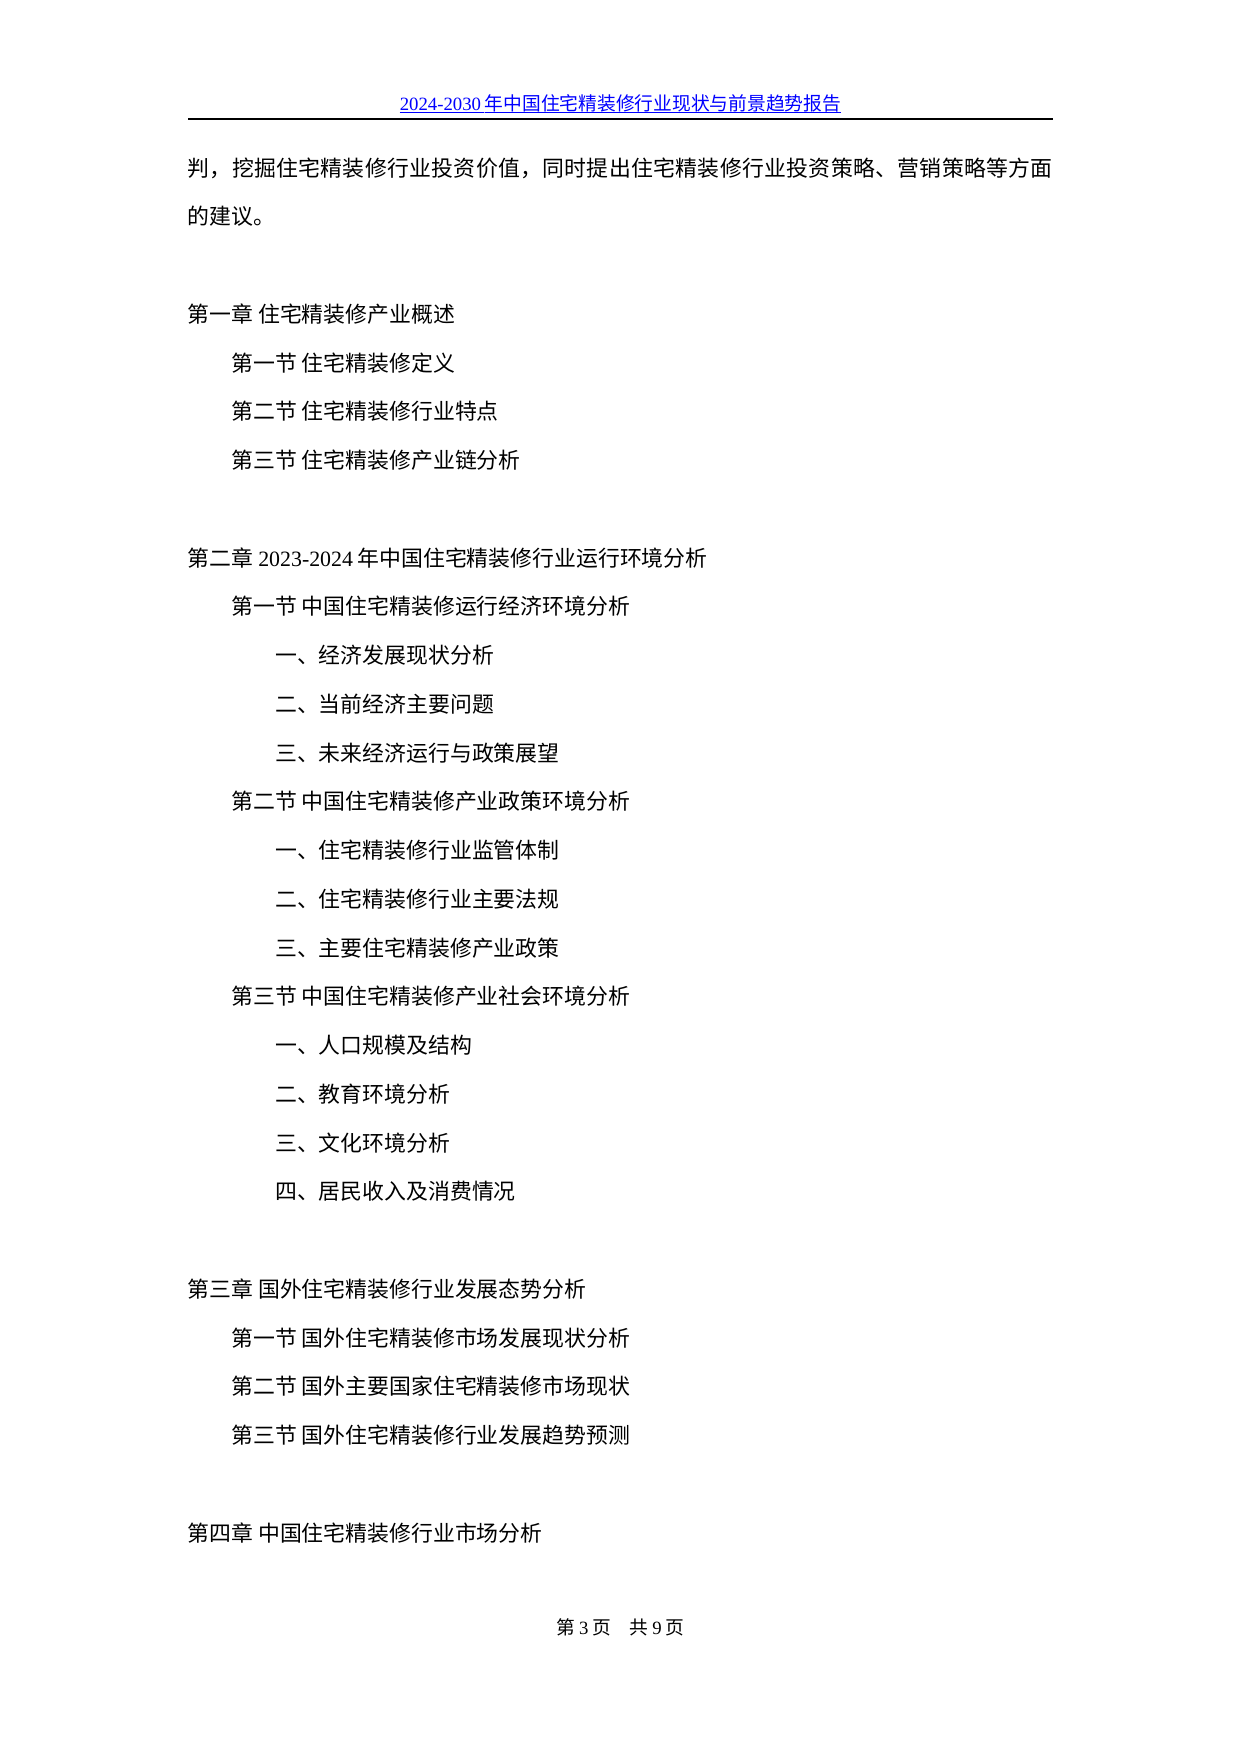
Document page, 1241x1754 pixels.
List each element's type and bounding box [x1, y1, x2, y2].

text [187, 150, 1053, 1548]
